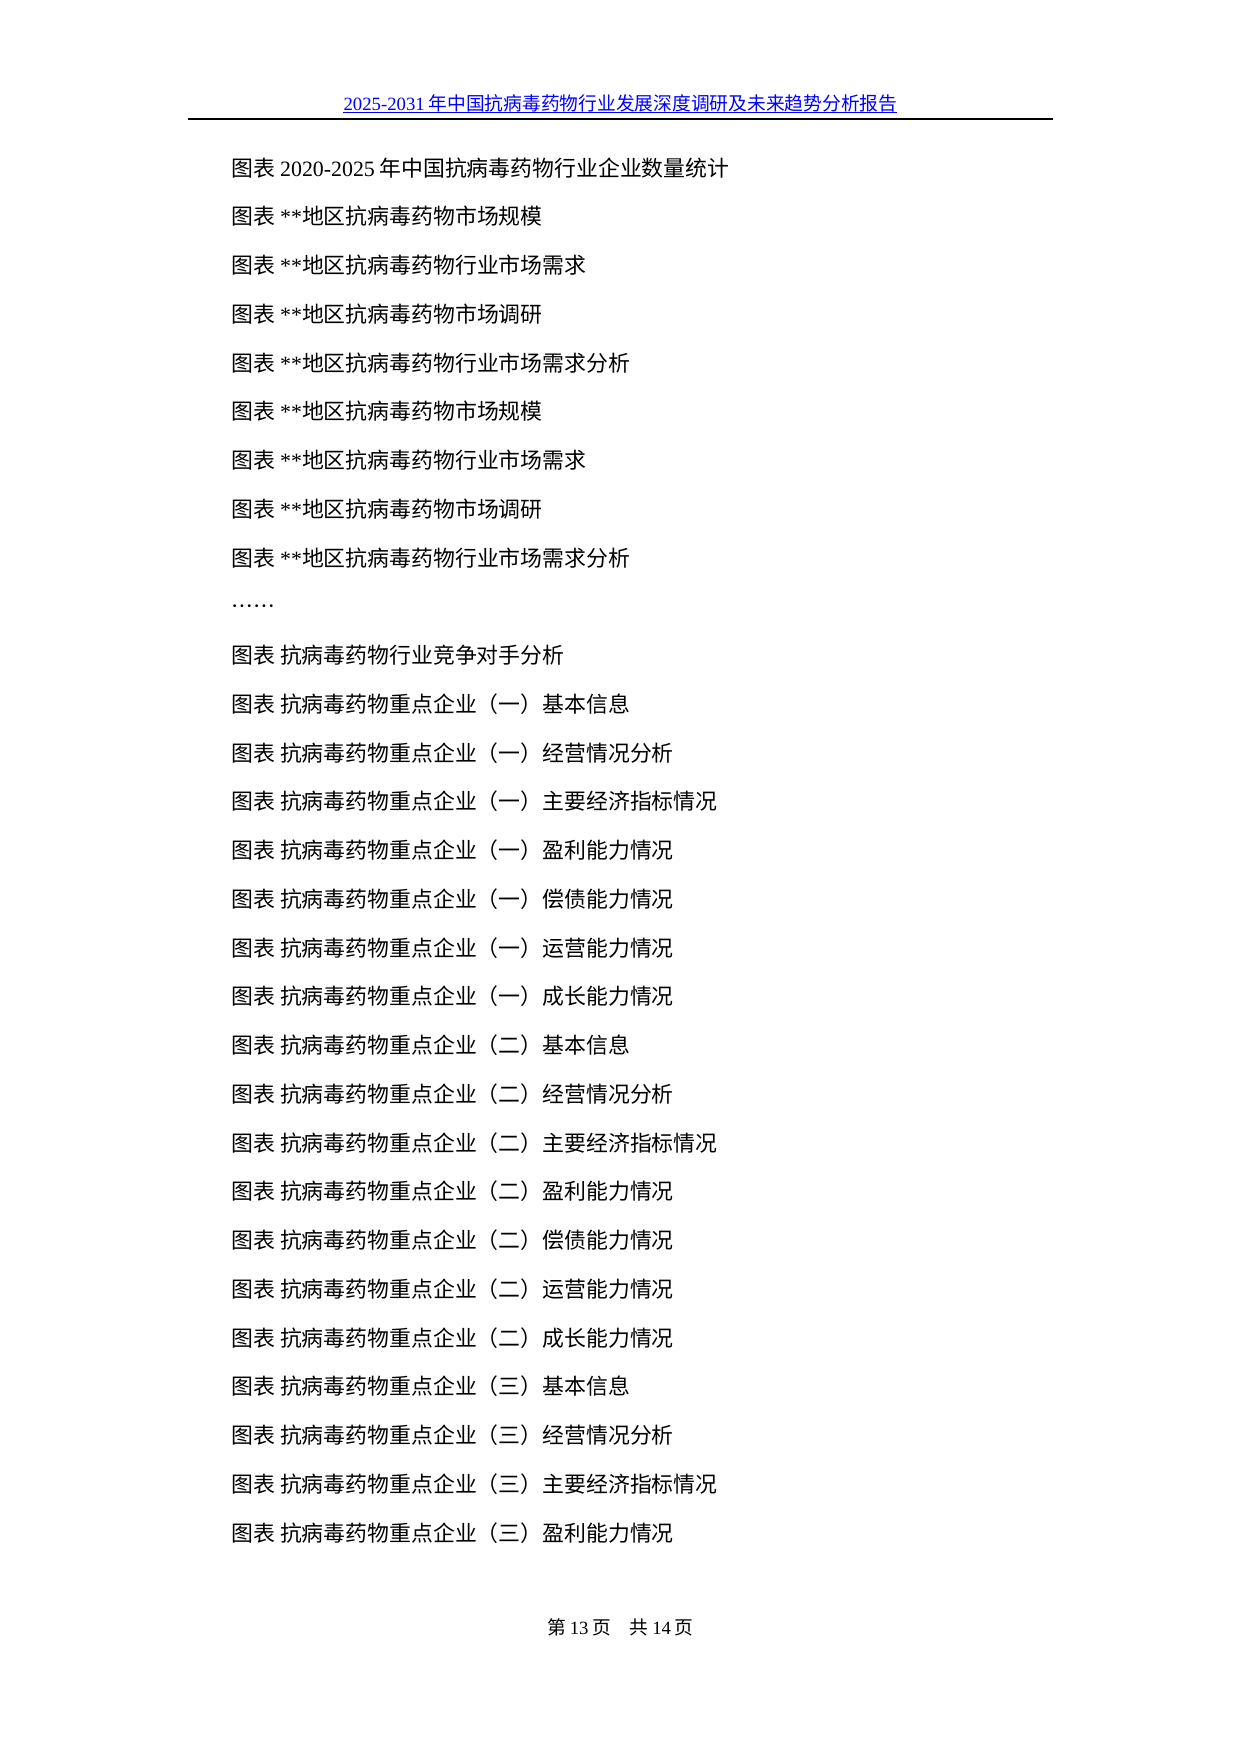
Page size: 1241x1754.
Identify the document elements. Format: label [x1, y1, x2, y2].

text [187, 150, 1053, 1548]
